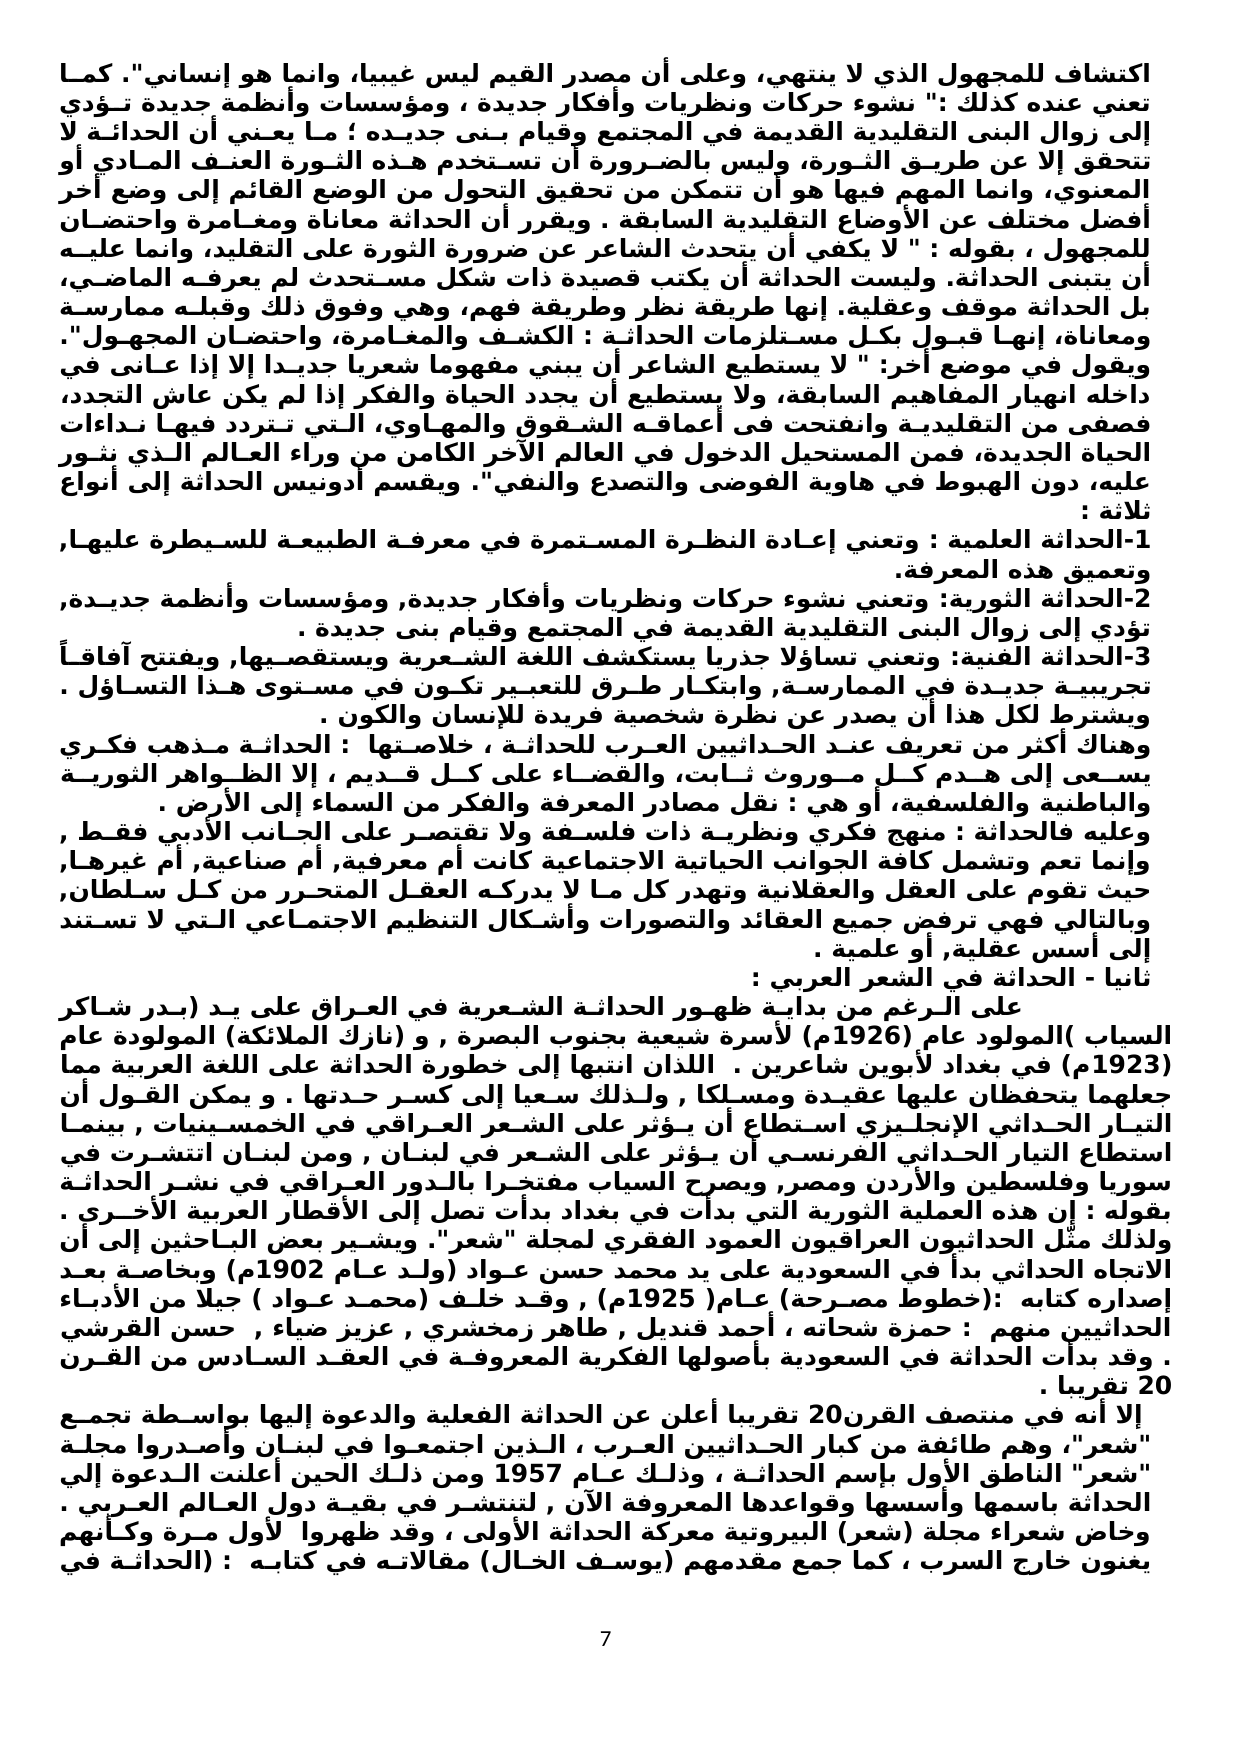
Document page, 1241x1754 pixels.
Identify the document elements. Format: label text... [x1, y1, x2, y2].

text وهناك أكثر من تعريف عند الحداثيين العرب للحداثة ، خلاصتها : الحداثة مذهب فكري يسعى إلى هدم كل موروث ثابت، والقضاء على كل قديم ، إلا الظواهر الثورية والباطنية والفلسفية، أو هي : نقل مصادر المعرفة والفكر من السماء إلى الأرض . [59, 730, 1152, 817]
text ثانيا - الحداثة في الشعر العربي : [59, 963, 1152, 992]
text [59, 1401, 1152, 1576]
text 3-الحداثة الفنية: وتعني تساؤلا جذريا يستكشف اللغة الشعرية ويستقصيها, ويفتتح آفاقاً تجريبية جديدة في الممارسة, وابتكار طرق للتعبير تكون في مستوى هذا التساؤل . ويشترط لكل هذا أن يصدر عن نظرة شخصية فريدة للإنسان والكون . [59, 642, 1152, 730]
text 2-الحداثة الثورية: وتعني نشوء حركات ونظريات وأفكار جديدة, ومؤسسات وأنظمة جديدة, تؤدي إلى زوال البنى التقليدية القديمة في المجتمع وقيام بنى جديدة . [59, 584, 1152, 642]
text 1-الحداثة العلمية : وتعني إعادة النظرة المستمرة في معرفة الطبيعة للسيطرة عليها, وتعميق هذه المعرفة. [59, 526, 1152, 584]
text وعليه فالحداثة : منهج فكري ونظرية ذات فلسفة ولا تقتصر على الجانب الأدبي فقط , وإنما تعم وتشمل كافة الجوانب الحياتية الاجتماعية كانت أم معرفية, أم صناعية, أم غيرها, حيث تقوم على العقل والعقلانية وتهدر كل ما لا يدركه العقل المتحرر من كل سلطان, وبالتالي فهي ترفض جميع العقائد والتصورات وأشكال التنظيم الاجتماعي التي لا تستند إلى أسس عقلية, أو علمية . [59, 817, 1152, 963]
text على الرغم من بداية ظهور الحداثة الشعرية في العراق على يد (بدر شاكر السياب )المولود عام (1926م) لأسرة شيعية بجنوب البصرة , و (نازك الملائكة) المولودة عام (1923م) في بغداد لأبوين شاعرين . اللذان انتبها إلى خطورة الحداثة على اللغة العربية مما جعلهما يتحفظان عليها عقيدة ومسلكا , ولذلك سعيا إلى كسر حدتها . و يمكن القول أن التيار الحداثي الإنجليزي استطاع أن يؤثر على الشعر العراقي في الخمسينيات , بينما استطاع التيار الحداثي الفرنسي أن يؤثر على الشعر في لبنان , ومن لبنان اتتشرت في سوريا وفلسطين والأردن ومصر, ويصرح السياب مفتخرا بالدور العراقي في نشر الحداثة بقوله : إن هذه العملية الثورية التي بدأت في بغداد بدأت تصل إلى الأقطار العربية الأخرى . ولذلك مثّل الحداثيون العراقيون العمود الفقري لمجلة "شعر". ويشير بعض الباحثين إلى أن الاتجاه الحداثي بدأ في السعودية على يد محمد حسن عواد (ولد عام 1902م) وبخاصة بعد إصداره كتابه :(خطوط مصرحة) عام( 1925م) , وقد خلف (محمد عواد ) جيلا من الأدباء الحداثيين منهم : حمزة شحاته ، أحمد قنديل , طاهر زمخشري , عزيز ضياء , حسن القرشي . وقد بدأت الحداثة في السعودية بأصولها الفكرية المعروفة في العقد السادس من القرن 20 تقريبا . [59, 992, 1172, 1401]
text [59, 59, 1152, 526]
